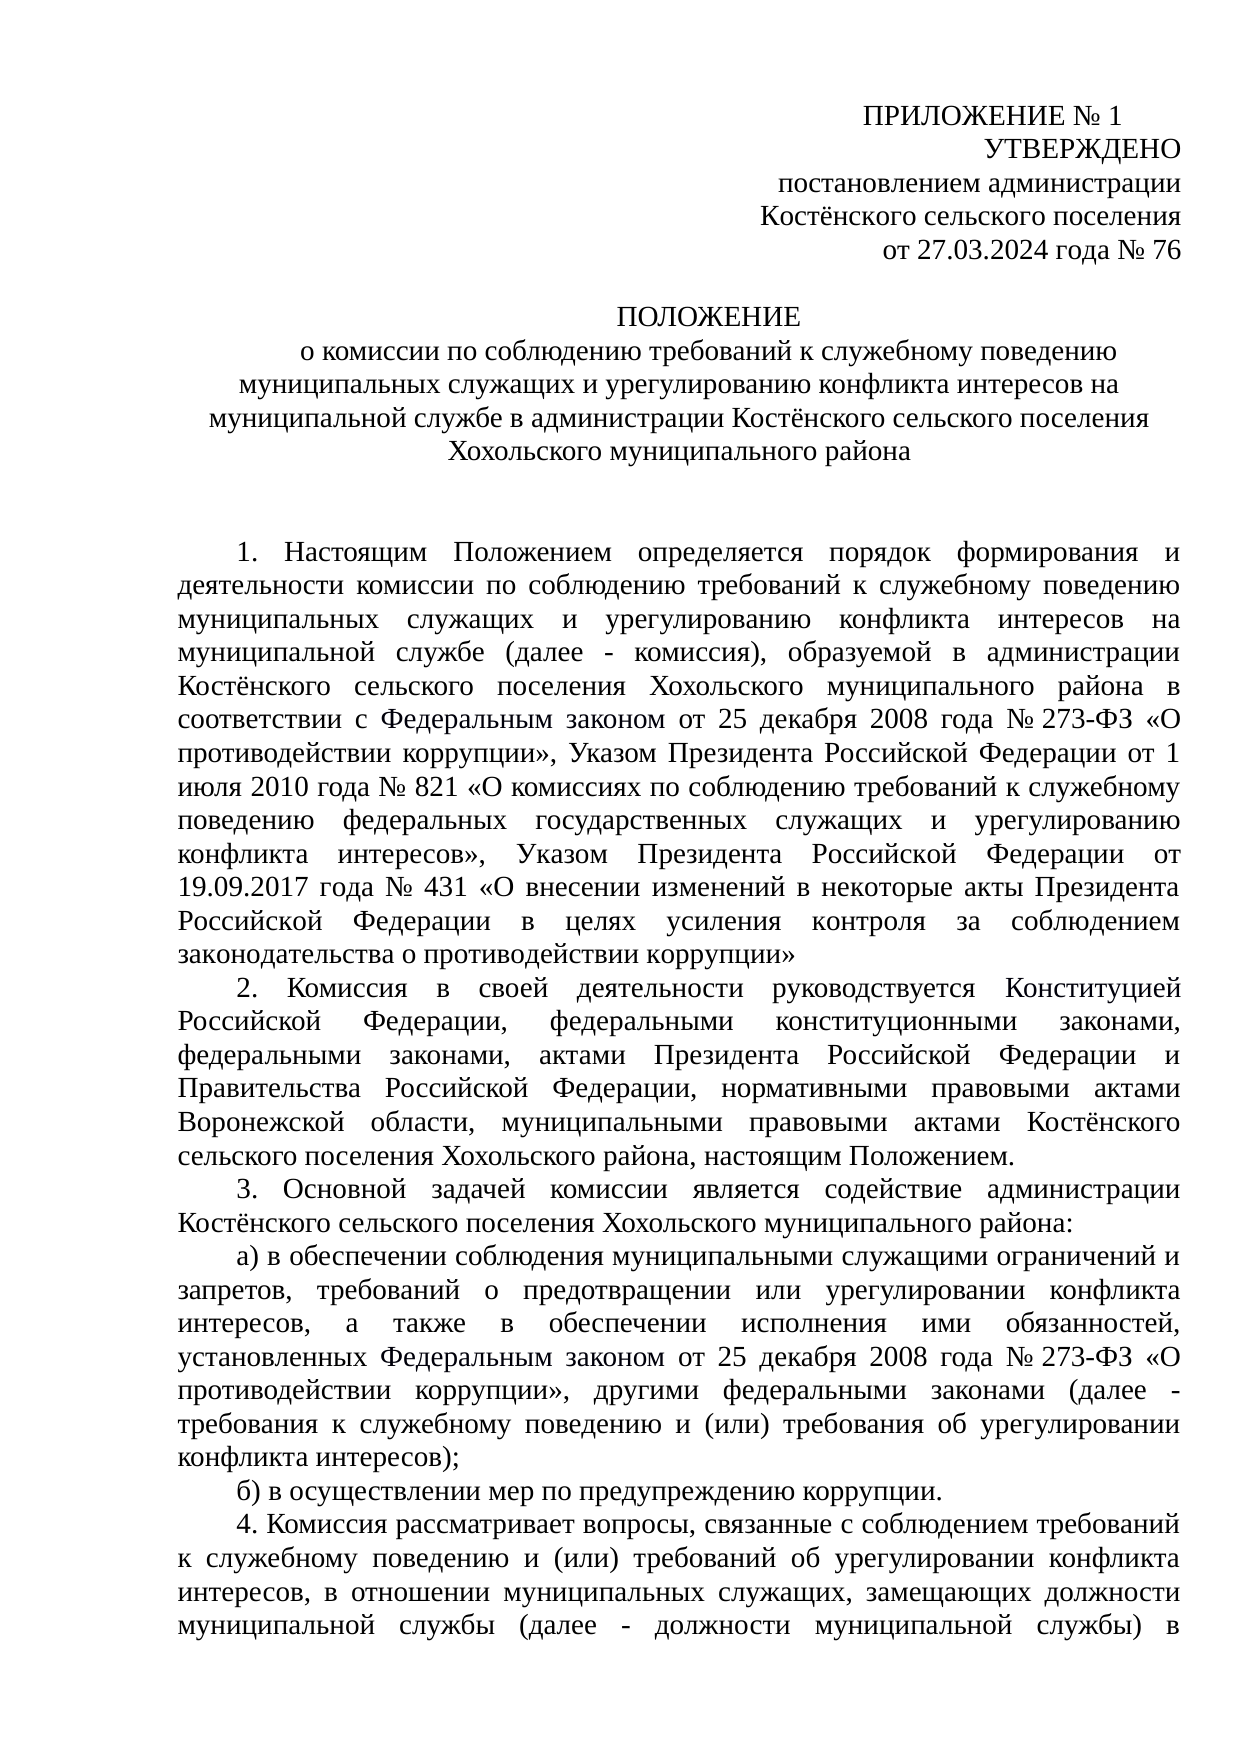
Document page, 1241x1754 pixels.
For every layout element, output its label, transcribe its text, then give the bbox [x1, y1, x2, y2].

text постановлением администрации [177, 165, 1181, 198]
text УТВЕРЖДЕНО [177, 131, 1181, 165]
text а) в обеспечении соблюдения муниципальными служащими ограничений и запретов, требований о предотвращении или урегулировании конфликта интересов, а также в обеспечении исполнения ими обязанностей, установленных Федеральным законом от 25 декабря 2008 года № 273-ФЗ «О противодействии коррупции», другими федеральными законами (далее - требования к служебному поведению и (или) требования об урегулировании конфликта интересов); [177, 1238, 1181, 1473]
text 1. Настоящим Положением определяется порядок формирования и деятельности комиссии по соблюдению требований к служебному поведению муниципальных служащих и урегулированию конфликта интересов на муниципальной службе (далее - комиссия), образуемой в администрации Костёнского сельского поселения Хохольского муниципального района в соответствии с Федеральным законом от 25 декабря 2008 года № 273-ФЗ «О противодействии коррупции», Указом Президента Российской Федерации от 1 июля 2010 года № 821 «О комиссиях по соблюдению требований к служебному поведению федеральных государственных служащих и урегулированию конфликта интересов», Указом Президента Российской Федерации от 19.09.2017 года № 431 «О внесении изменений в некоторые акты Президента Российской Федерации в целях усиления контроля за соблюдением законодательства о противодействии коррупции» [177, 534, 1181, 970]
text Костёнского сельского поселения [177, 198, 1181, 232]
text от 27.03.2024 года № 76 [177, 232, 1181, 266]
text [177, 1507, 1181, 1641]
text 2. Комиссия в своей деятельности руководствуется Конституцией Российской Федерации, федеральными конституционными законами, федеральными законами, актами Президента Российской Федерации и Правительства Российской Федерации, нормативными правовыми актами Воронежской области, муниципальными правовыми актами Костёнского сельского поселения Хохольского района, настоящим Положением. [177, 970, 1181, 1171]
text ПРИЛОЖЕНИЕ № 1 [177, 98, 1181, 131]
text 3. Основной задачей комиссии является содействие администрации Костёнского сельского поселения Хохольского муниципального района: [177, 1171, 1181, 1238]
text б) в осуществлении мер по предупреждению коррупции. [177, 1473, 1181, 1507]
text о комиссии по соблюдению требований к служебному поведению муниципальных служащих и урегулированию конфликта интересов на муниципальной службе в администрации Костёнского сельского поселения Хохольского муниципального района [177, 333, 1181, 467]
text ПОЛОЖЕНИЕ [177, 299, 1181, 333]
